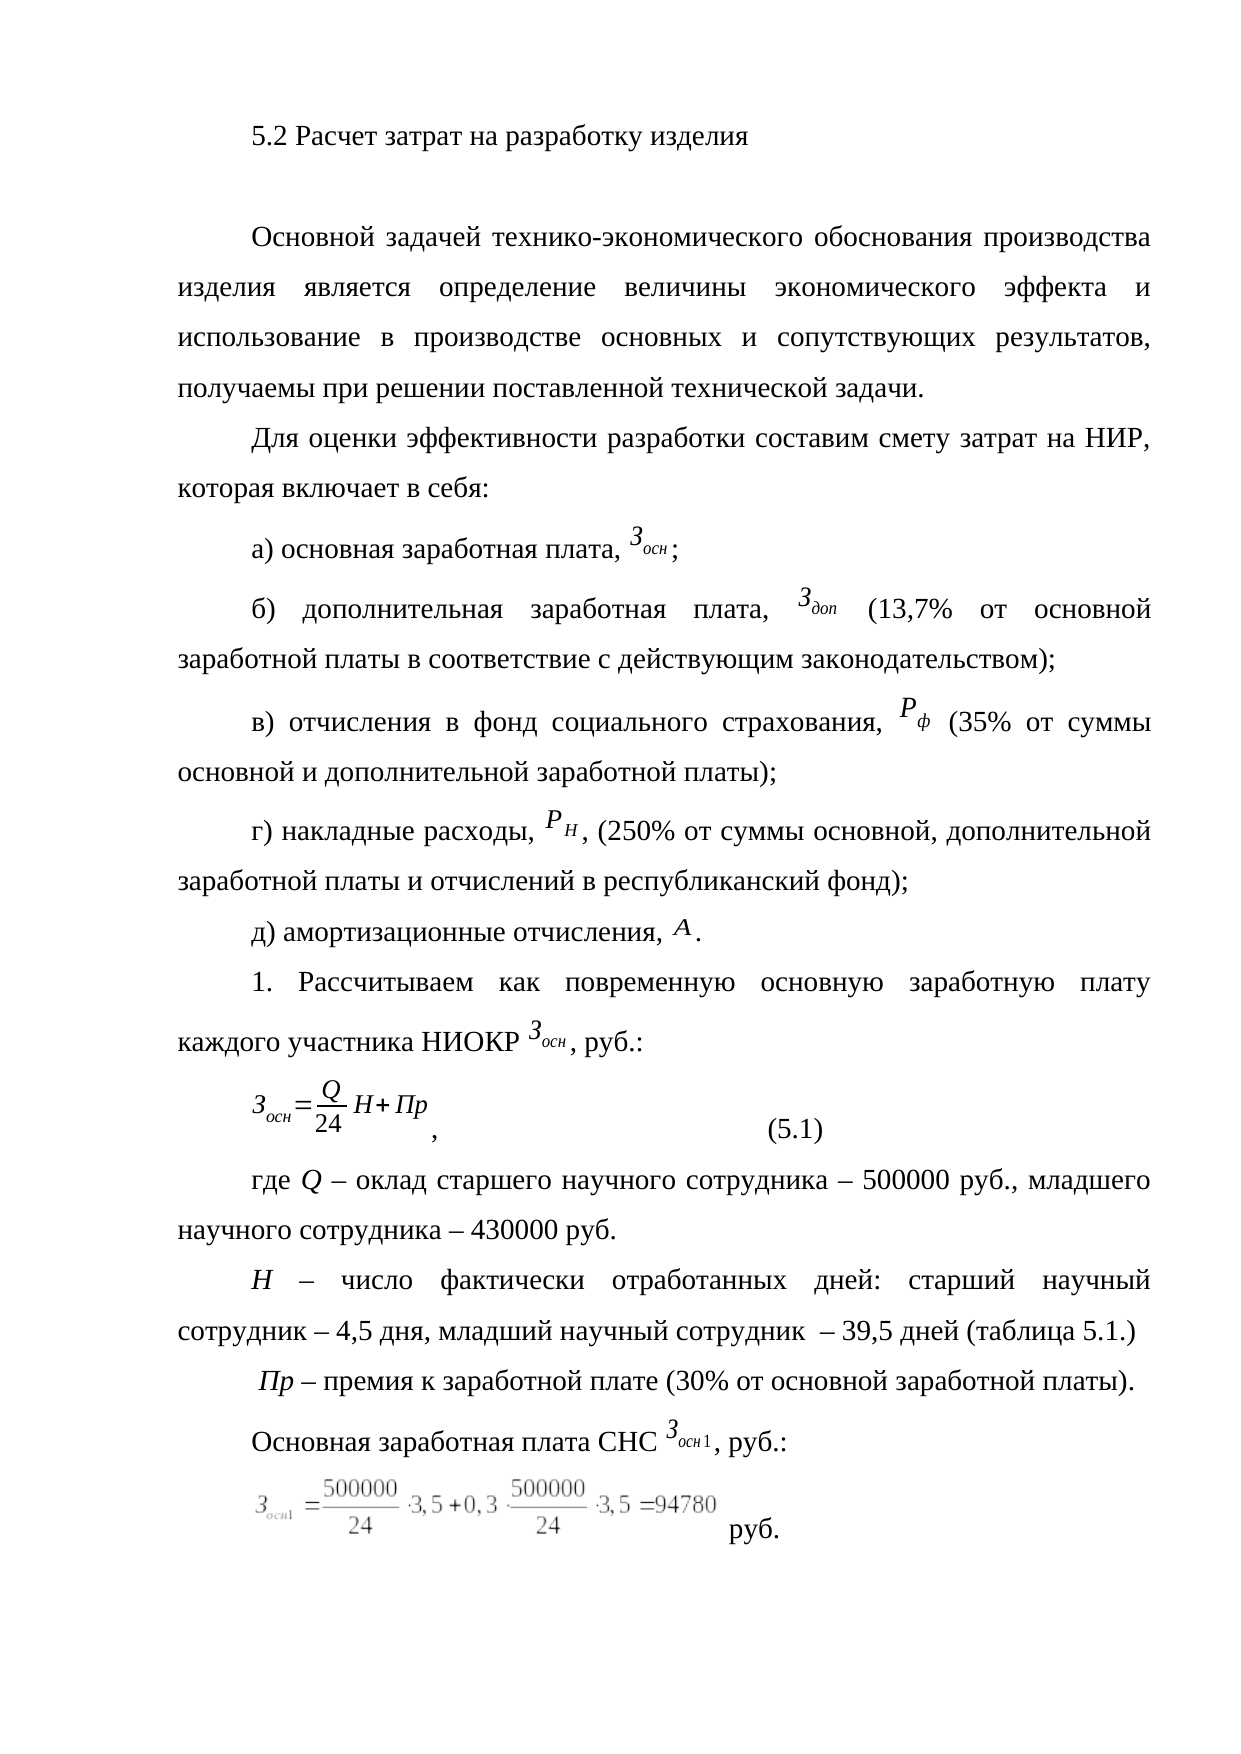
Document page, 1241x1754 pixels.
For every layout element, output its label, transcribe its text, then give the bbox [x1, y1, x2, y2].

text Основной задачей технико-экономического обоснования производства изделия является определение величины экономического эффекта и использование в производстве основных и сопутствующих результатов, получаемы при решении поставленной технической задачи. [177, 219, 1152, 403]
text б) дополнительная заработная плата, (13,7% от основной заработной платы в соответствие с действующим законодательством); [177, 581, 1152, 675]
text в) отчисления в фонд социального страхования, (35% от суммы основной и дополнительной заработной платы); [177, 692, 1152, 788]
text , (5.1) [177, 1075, 1152, 1145]
text Для оценки эффективности разработки составим смету затрат на НИР, которая включает в себя: [177, 420, 1152, 504]
text д) амортизационные отчисления, . [177, 914, 1152, 947]
text руб. [177, 1474, 1152, 1544]
text г) накладные расходы, , (250% от суммы основной, дополнительной заработной платы и отчислений в республиканский фонд); [177, 804, 1152, 897]
text где Q – оклад старшего научного сотрудника – 500000 руб., младшего научного сотрудника – 430000 руб. [177, 1162, 1152, 1246]
text 1. Рассчитываем как повременную основную заработную плату каждого участника НИОКР , руб.: [177, 964, 1152, 1058]
text а) основная заработная плата, ; [177, 521, 1152, 564]
text 5.2 Расчет затрат на разработку изделия [177, 118, 1152, 152]
text Н – число фактически отработанных дней: старший научный сотрудник – 4,5 дня, младший научный сотрудник – 39,5 дней (таблица 5.1.) [177, 1262, 1152, 1346]
text Основная заработная плата СНС , руб.: [177, 1413, 1152, 1457]
text Пр – премия к заработной плате (30% от основной заработной платы). [177, 1363, 1152, 1397]
